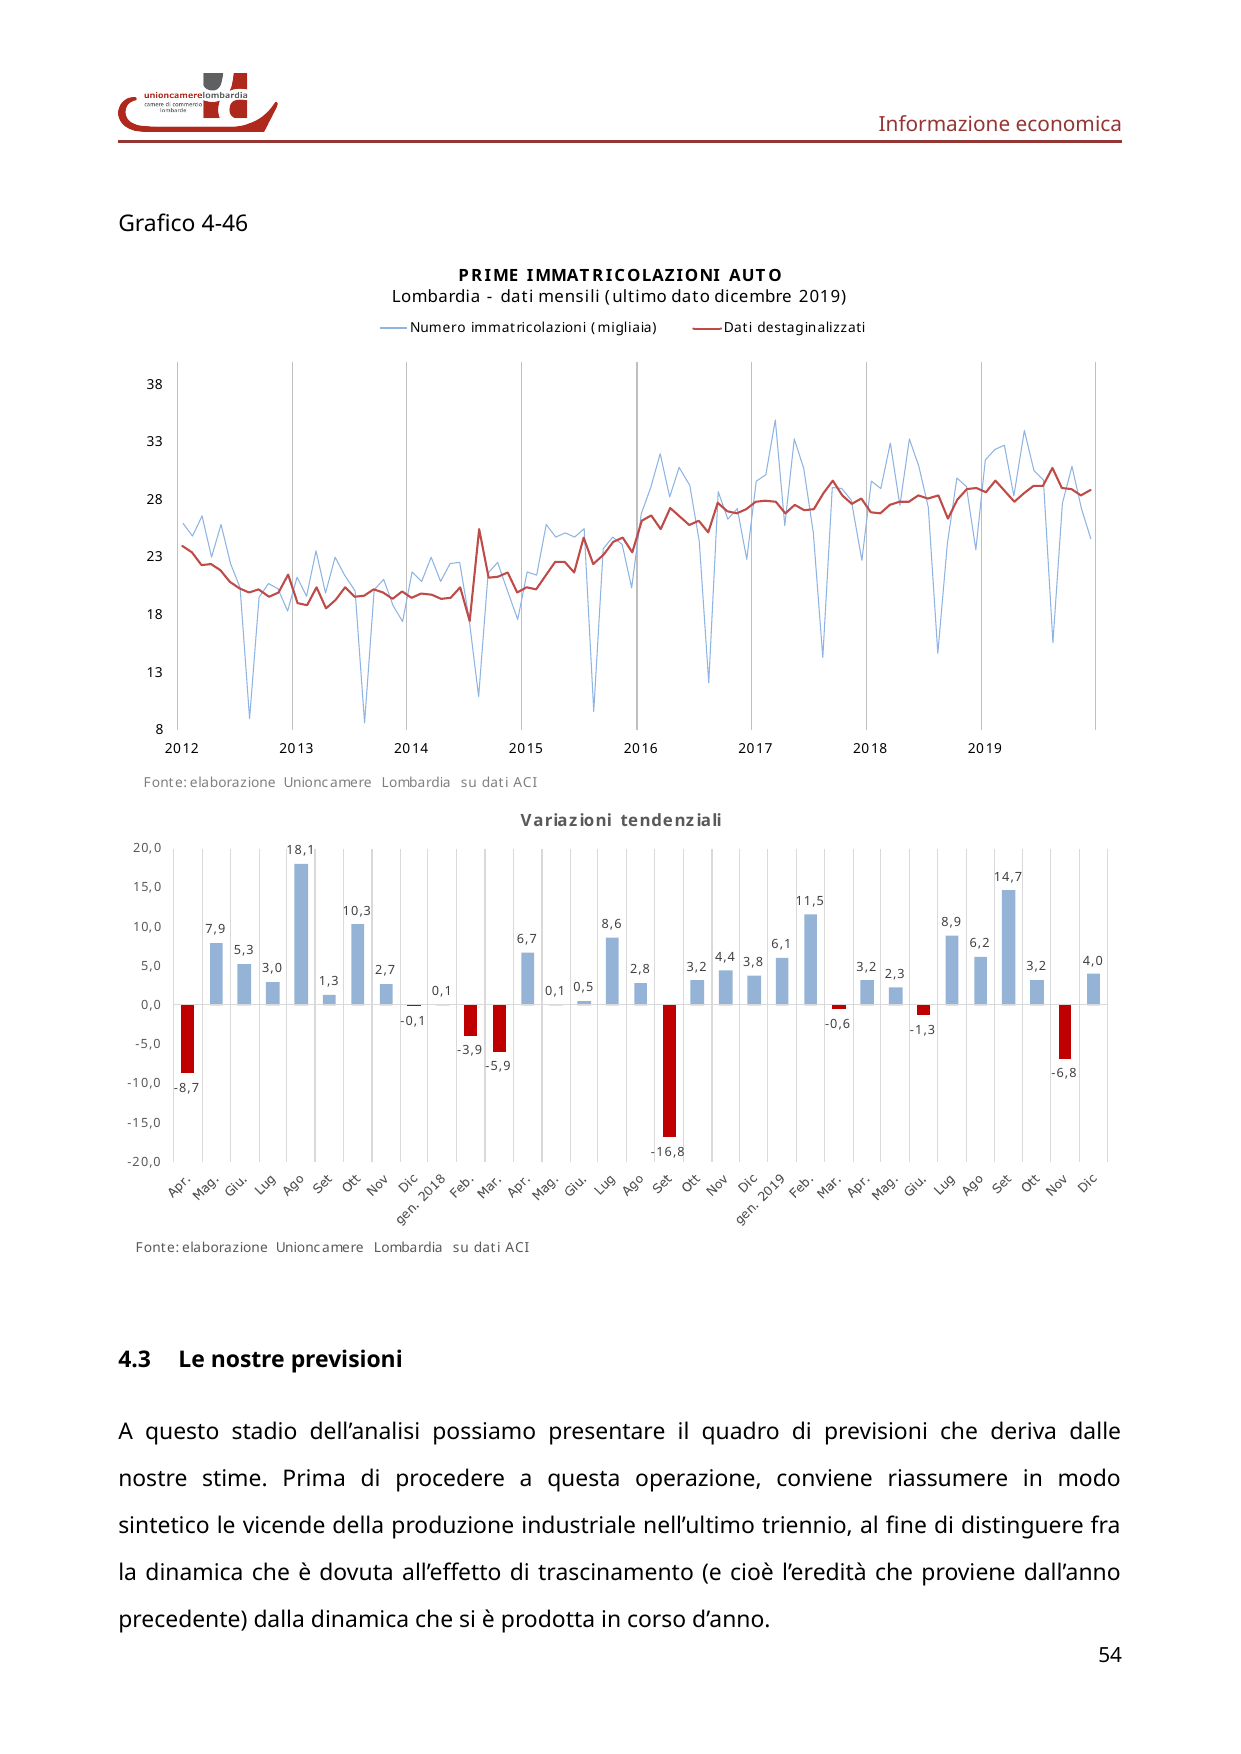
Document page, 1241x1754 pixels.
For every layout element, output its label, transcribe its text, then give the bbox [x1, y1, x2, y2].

picture [118, 73, 278, 132]
text A questo stadio dell’analisi possiamo presentare il quadro di previsioni che deriva dalle nostre stime. Prima di procedere a questa operazione, conviene riassumere in modo sintetico le vicende della produzione industriale nell’ultimo triennio, al fine di distinguere fra la dinamica che è dovuta all’effetto di trascinamento (e cioè l’eredità che proviene dall’anno precedente) dalla dinamica che si è prodotta in corso d’anno. [118, 1415, 1122, 1634]
subtitle Le nostre previsioni [118, 1343, 1122, 1374]
